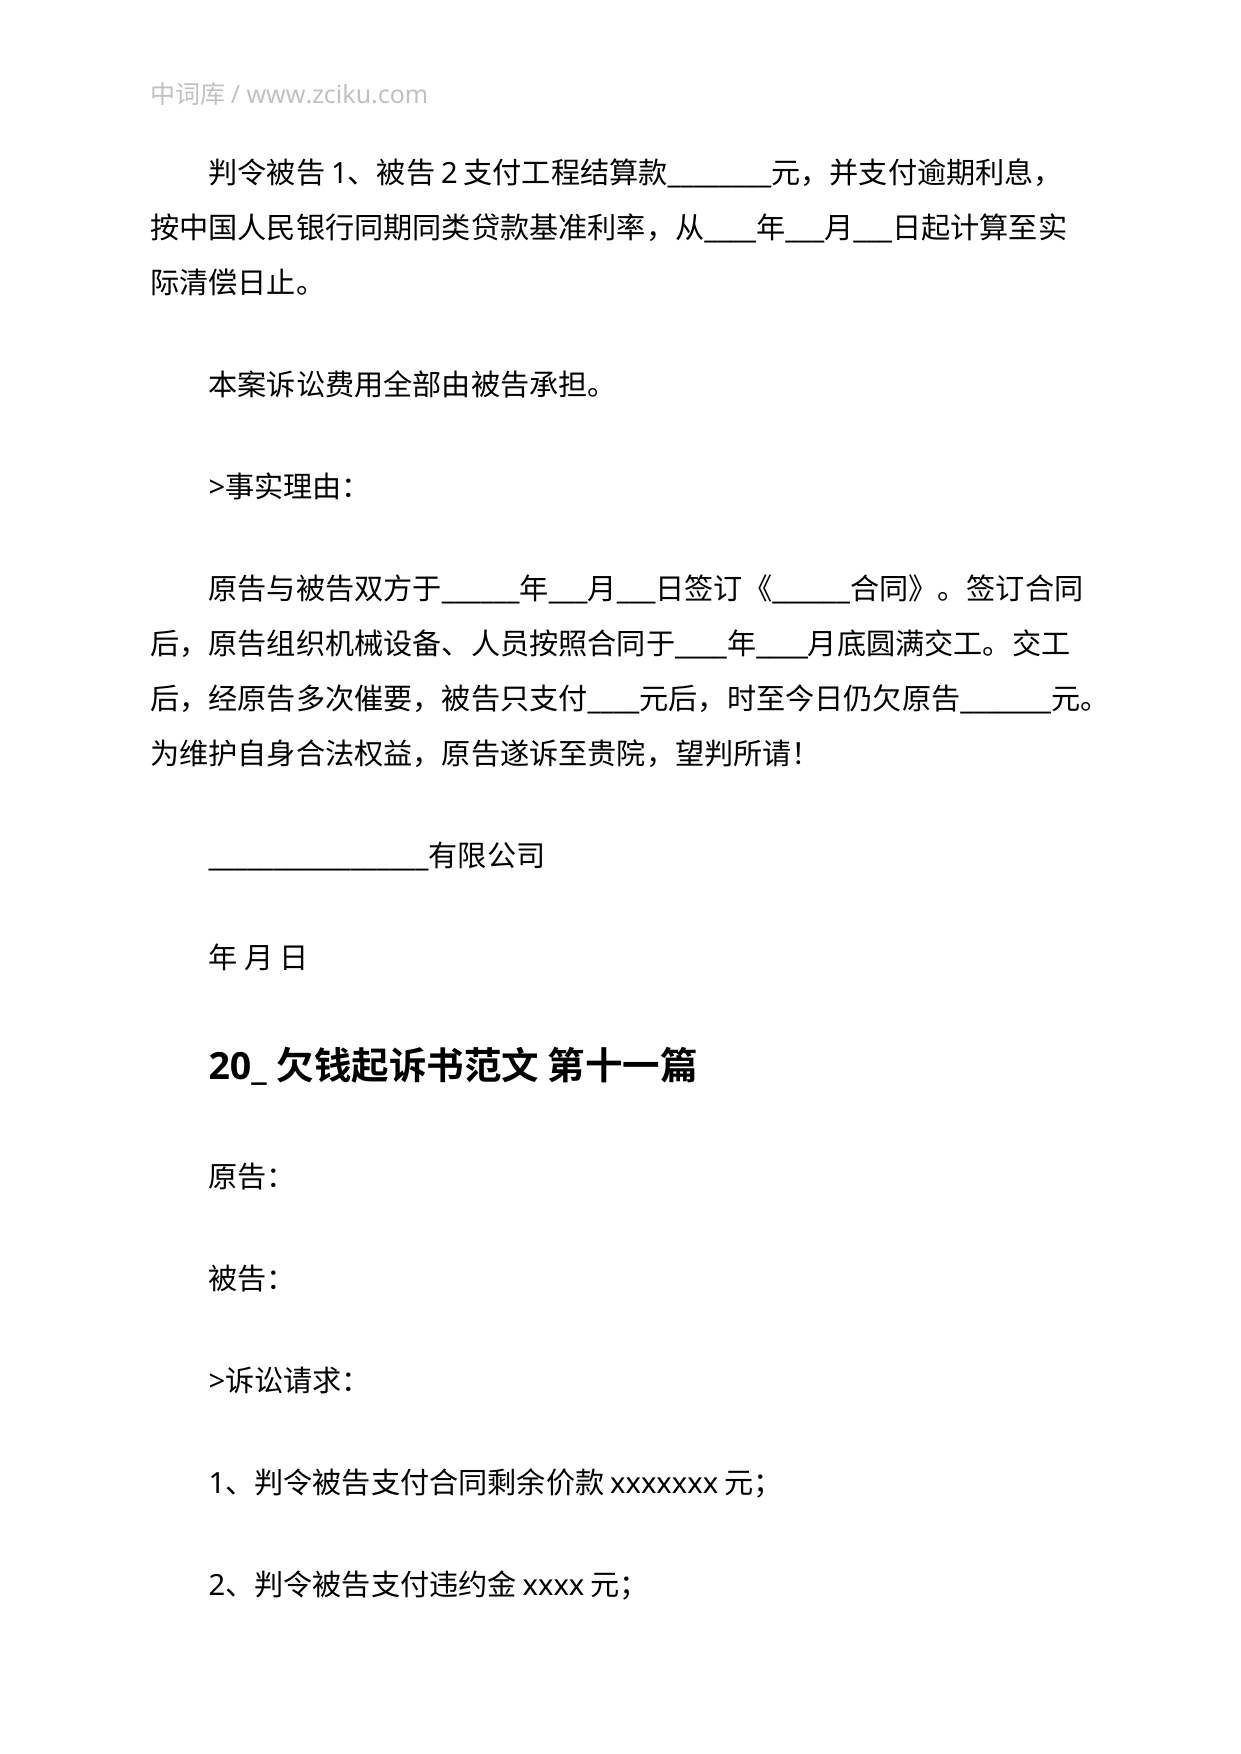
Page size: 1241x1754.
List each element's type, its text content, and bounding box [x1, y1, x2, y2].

text 判令被告1、被告2支付工程结算款________元，并支付逾期利息，按中国人民银行同期同类贷款基准利率，从____年___月___日起计算至实际清偿日止。 [150, 150, 1090, 302]
text 原告： [150, 1154, 1090, 1196]
text 年 月 日 [150, 934, 1090, 977]
text 2、判令被告支付违约金xxxx元； [150, 1561, 1090, 1603]
text >诉讼请求： [150, 1357, 1090, 1399]
text 1、判令被告支付合同剩余价款xxxxxxx元； [150, 1459, 1090, 1502]
text >事实理由： [150, 463, 1090, 506]
text 20_ 欠钱起诉书范文 第十一篇 [150, 1036, 1090, 1091]
text 本案诉讼费用全部由被告承担。 [150, 362, 1090, 404]
text 原告与被告双方于______年___月___日签订《______合同》。签订合同后，原告组织机械设备、人员按照合同于____年____月底圆满交工。交工后，经原告多次催要，被告只支付____元后，时至今日仍欠原告_______元。为维护自身合法权益，原告遂诉至贵院，望判所请！ [150, 566, 1090, 773]
text _________________有限公司 [150, 832, 1090, 875]
text 被告： [150, 1255, 1090, 1298]
